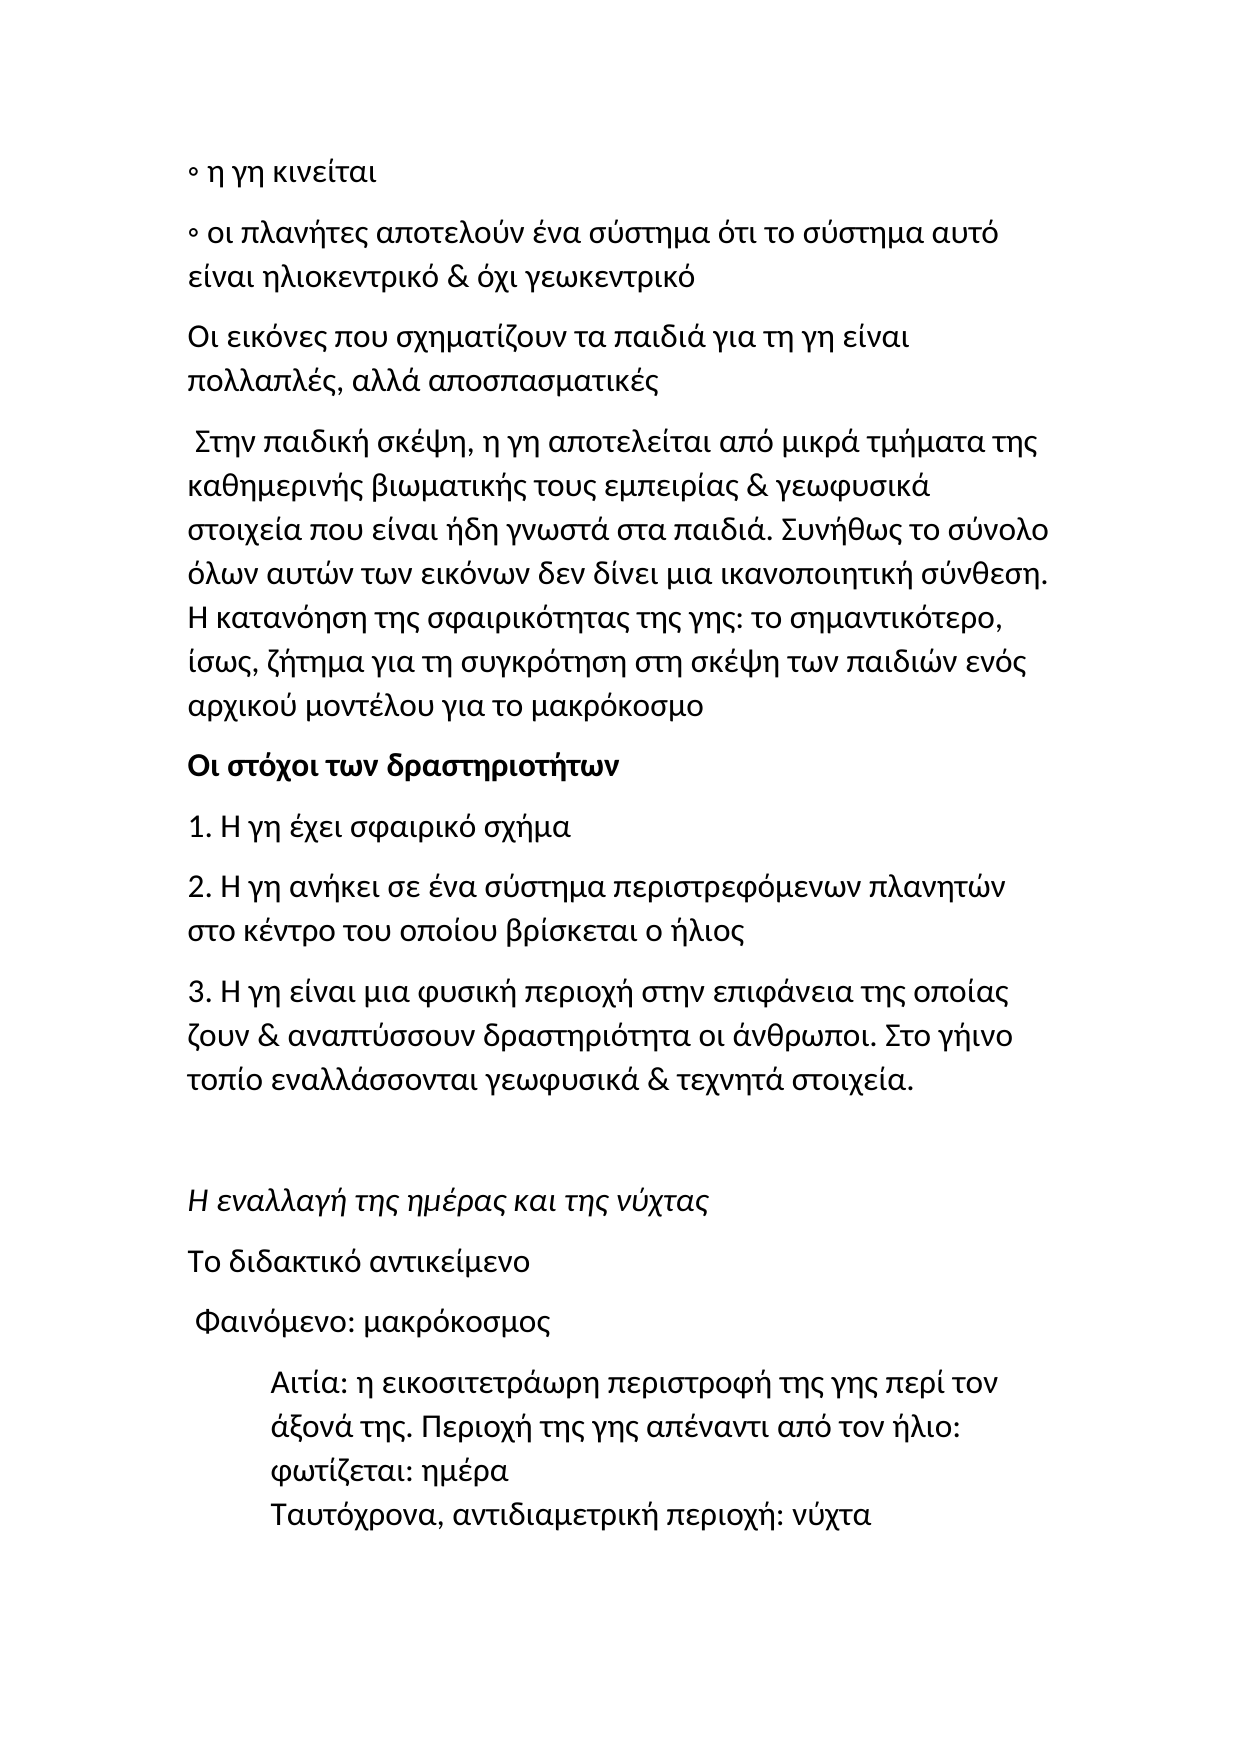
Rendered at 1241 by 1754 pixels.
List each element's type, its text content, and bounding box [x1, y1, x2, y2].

text Οι εικόνες που σχηματίζουν τα παιδιά για τη γη είναι πολλαπλές, αλλά αποσπασματικές [187, 315, 1053, 400]
text Φαινόμενο: μακρόκοσμος [187, 1300, 1053, 1341]
text Το διδακτικό αντικείμενο [187, 1240, 1053, 1281]
text Στην παιδική σκέψη, η γη αποτελείται από μικρά τμήματα της καθημερινής βιωματικής τους εμπειρίας & γεωφυσικά στοιχεία που είναι ήδη γνωστά στα παιδιά. Συνήθως το σύνολο όλων αυτών των εικόνων δεν δίνει μια ικανοποιητική σύνθεση. Η κατανόηση της σφαιρικότητας της γης: το σημαντικότερο, ίσως, ζήτημα για τη συγκρότηση στη σκέψη των παιδιών ενός αρχικού μοντέλου για το μακρόκοσμο [187, 420, 1053, 724]
list Αιτία: η εικοσιτετράωρη περιστροφή της γης περί τον άξονά της. Περιοχή της γης απέναντι από τον ήλιο: φωτίζεται: ημέρα [270, 1361, 1053, 1490]
text ◦ οι πλανήτες αποτελούν ένα σύστημα ότι το σύστημα αυτό είναι ηλιοκεντρικό & όχι γεωκεντρικό [187, 211, 1053, 295]
text 3. Η γη είναι μια φυσική περιοχή στην επιφάνεια της οποίας ζουν & αναπτύσσουν δραστηριότητα οι άνθρωποι. Στο γήινο τοπίο εναλλάσσονται γεωφυσικά & τεχνητά στοιχεία. [187, 970, 1053, 1099]
text 2. Η γη ανήκει σε ένα σύστημα περιστρεφόμενων πλανητών στο κέντρο του οποίου βρίσκεται ο ήλιος [187, 865, 1053, 950]
text Οι στόχοι των δραστηριοτήτων [187, 744, 1053, 785]
text ◦ η γη κινείται [187, 150, 1053, 191]
text 1. Η γη έχει σφαιρικό σχήμα [187, 805, 1053, 846]
list Ταυτόχρονα, αντιδιαμετρική περιοχή: νύχτα [270, 1493, 1053, 1534]
text Η εναλλαγή της ημέρας και της νύχτας [187, 1179, 1053, 1220]
